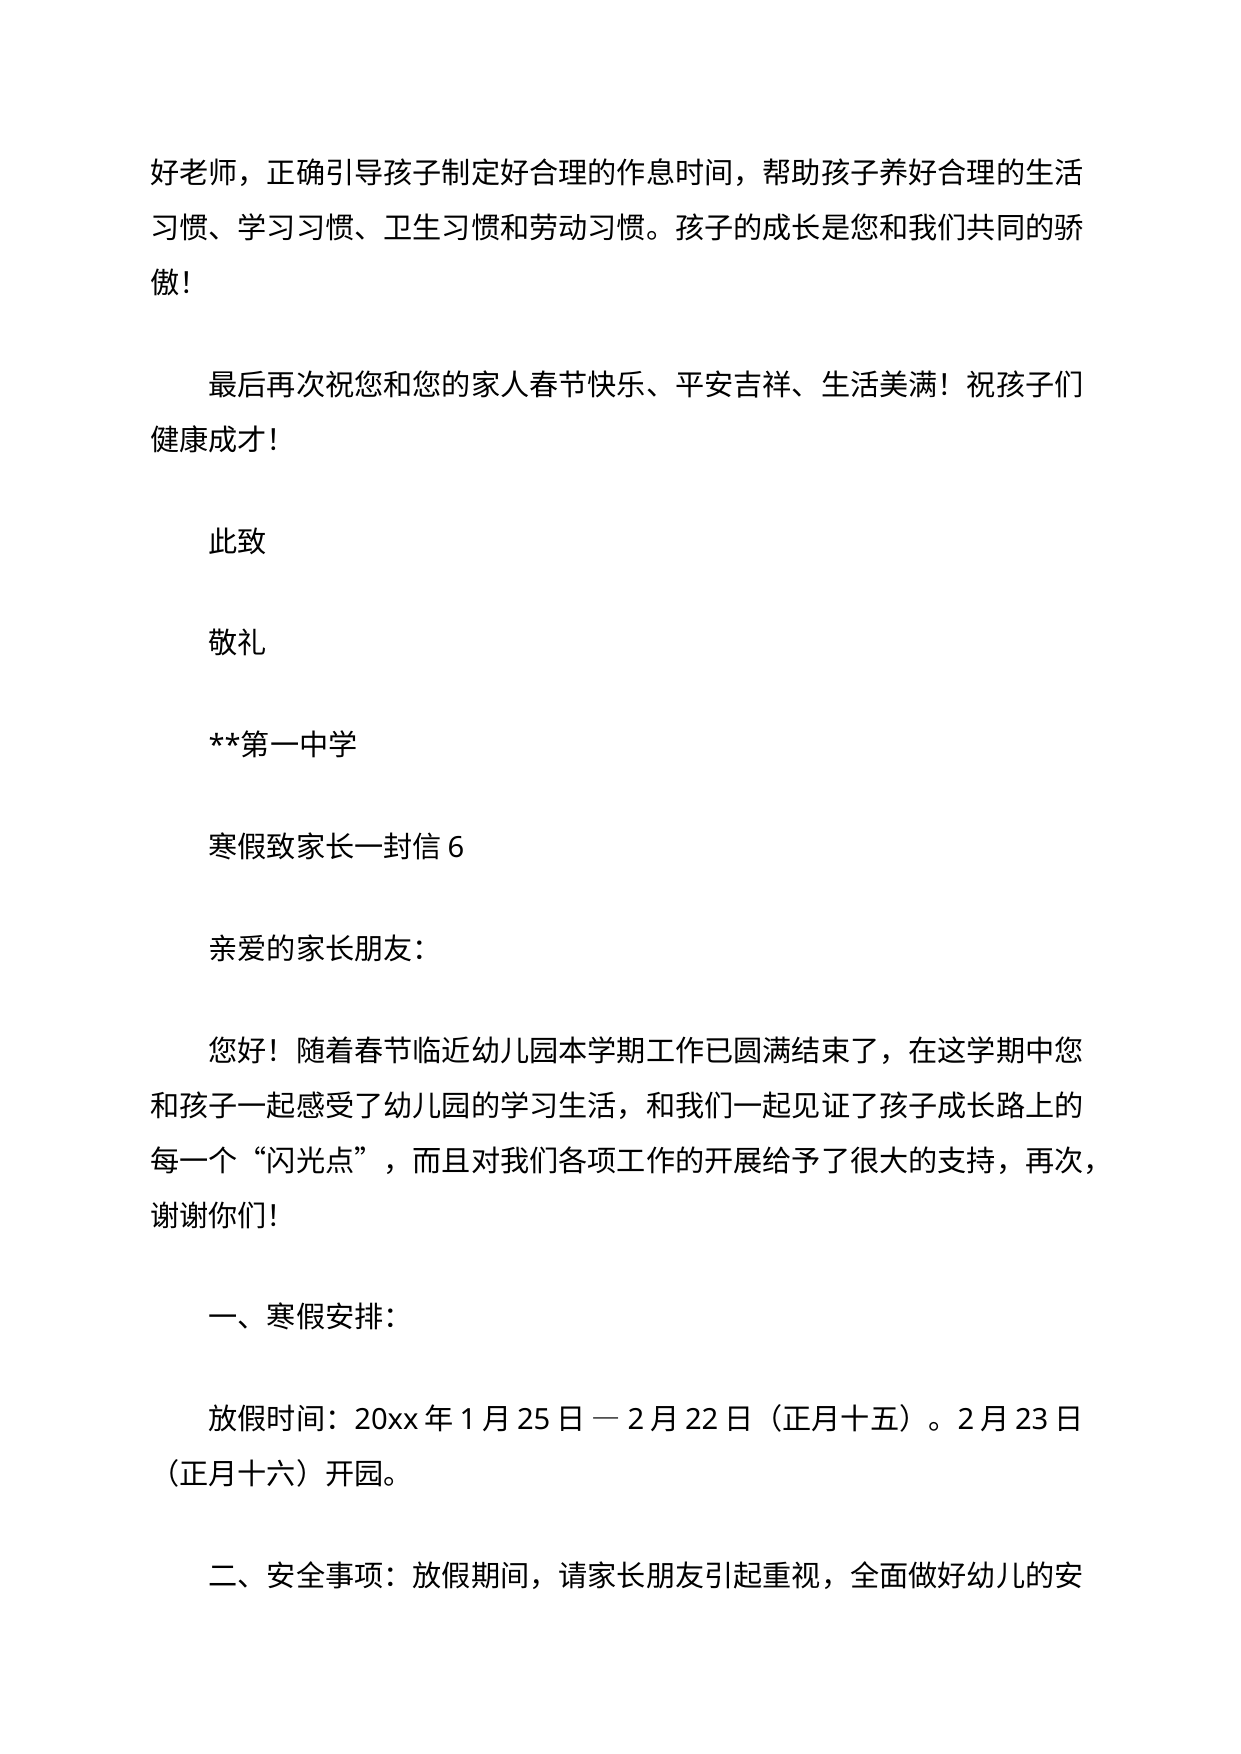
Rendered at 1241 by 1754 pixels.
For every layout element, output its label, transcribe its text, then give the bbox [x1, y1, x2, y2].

text 一、寒假安排： [150, 1294, 1090, 1336]
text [150, 1552, 1090, 1595]
text 敬礼 [150, 620, 1090, 662]
text **第一中学 [150, 722, 1090, 764]
text 放假时间：20xx年1月25日 — 2月22日（正月十五）。2月23日（正月十六）开园。 [150, 1396, 1090, 1493]
text 亲爱的家长朋友： [150, 926, 1090, 968]
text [150, 150, 1090, 302]
text 此致 [150, 518, 1090, 561]
text 最后再次祝您和您的家人春节快乐、平安吉祥、生活美满！祝孩子们健康成才！ [150, 362, 1090, 459]
text 您好！随着春节临近幼儿园本学期工作已圆满结束了，在这学期中您和孩子一起感受了幼儿园的学习生活，和我们一起见证了孩子成长路上的每一个“闪光点”，而且对我们各项工作的开展给予了很大的支持，再次，谢谢你们！ [150, 1027, 1090, 1234]
text 寒假致家长一封信6 [150, 824, 1090, 866]
